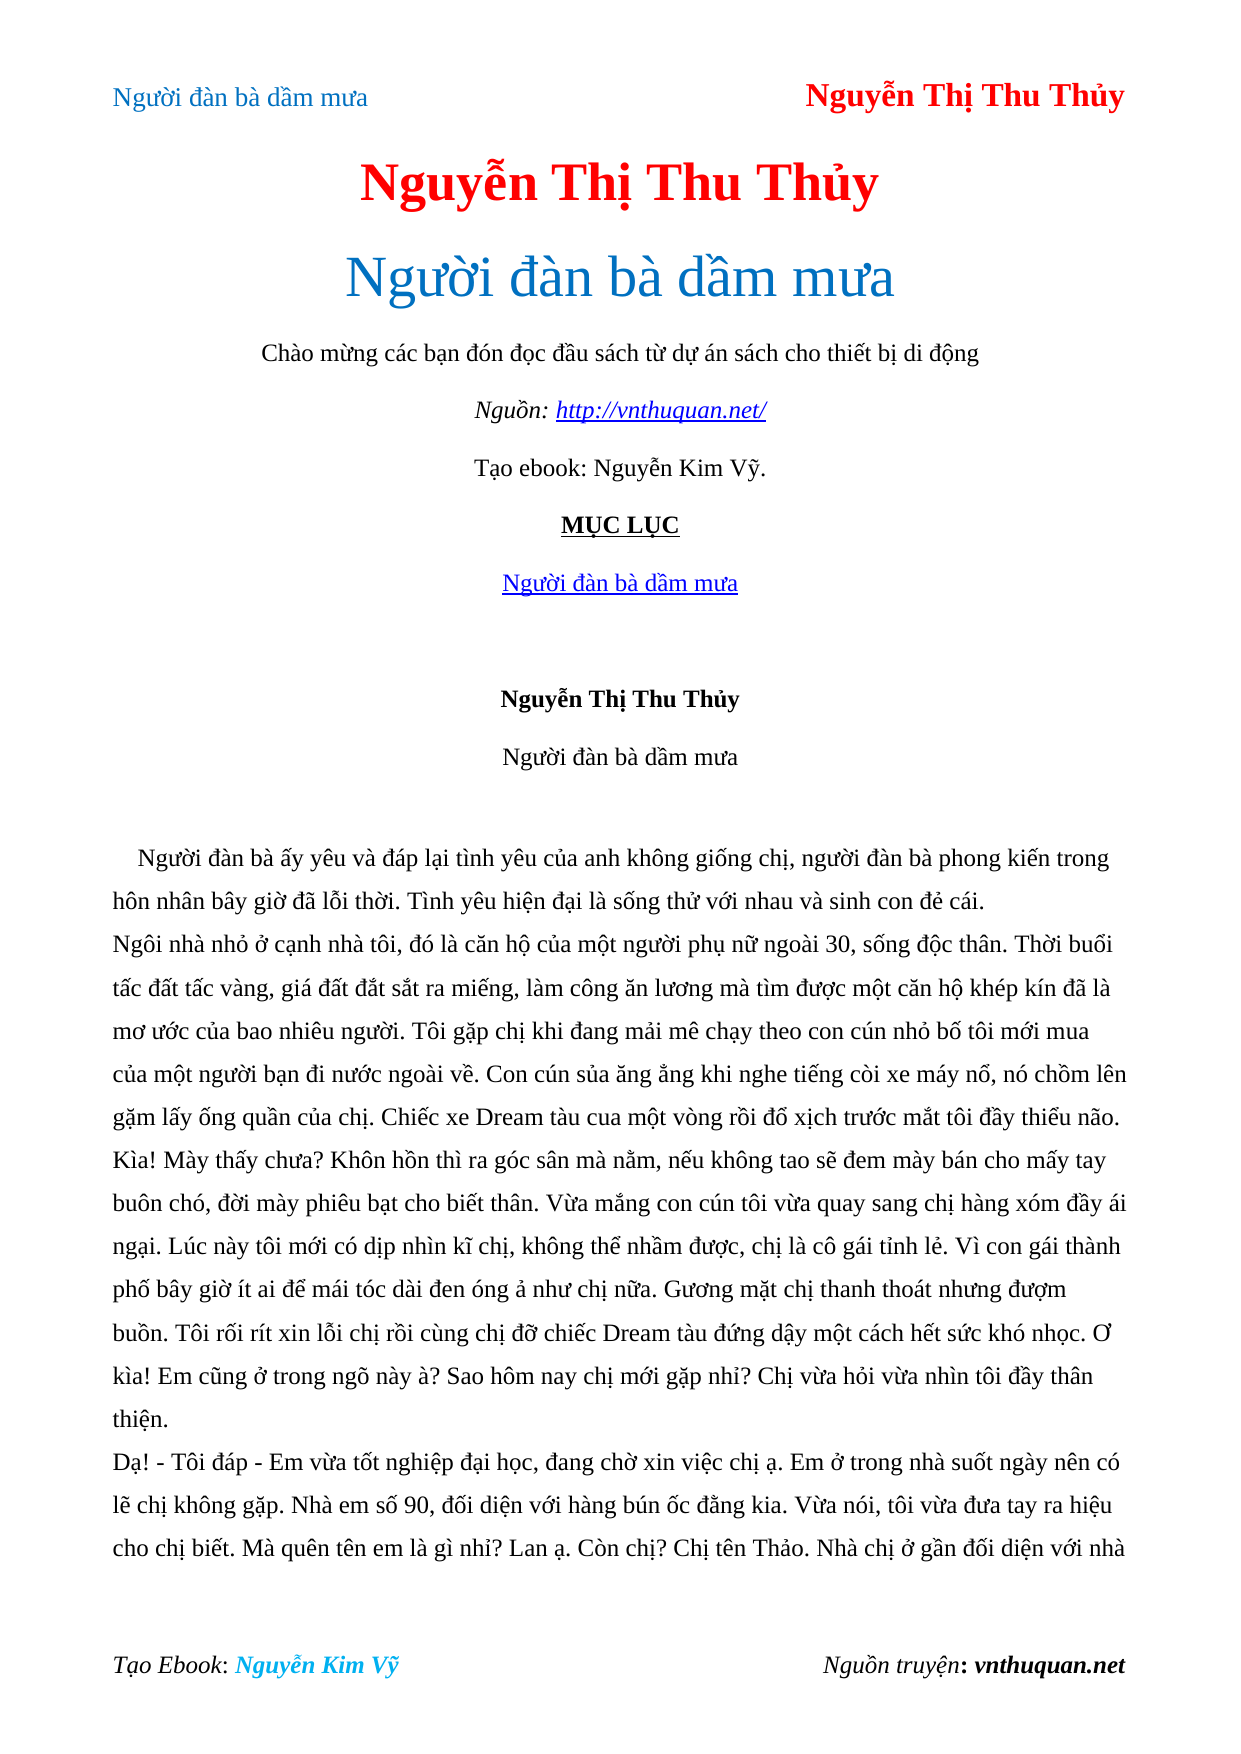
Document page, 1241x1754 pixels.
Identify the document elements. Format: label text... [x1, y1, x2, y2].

text Người đàn bà dầm mưa [112, 568, 1128, 597]
text Nguyễn Thị Thu Thủy [112, 150, 1128, 212]
text Người đàn bà dầm mưa [112, 241, 1128, 308]
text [112, 800, 1128, 1562]
text Nguyễn Thị Thu Thủy [112, 684, 1128, 713]
text Chào mừng các bạn đón đọc đầu sách từ dự án sách cho thiết bị di động Nguồn: http://vnthuquan.net/ Tạo ebook: Nguyễn Kim Vỹ. [112, 338, 1128, 481]
text Người đàn bà dầm mưa [112, 742, 1128, 771]
text MỤC LỤC [112, 511, 1128, 539]
